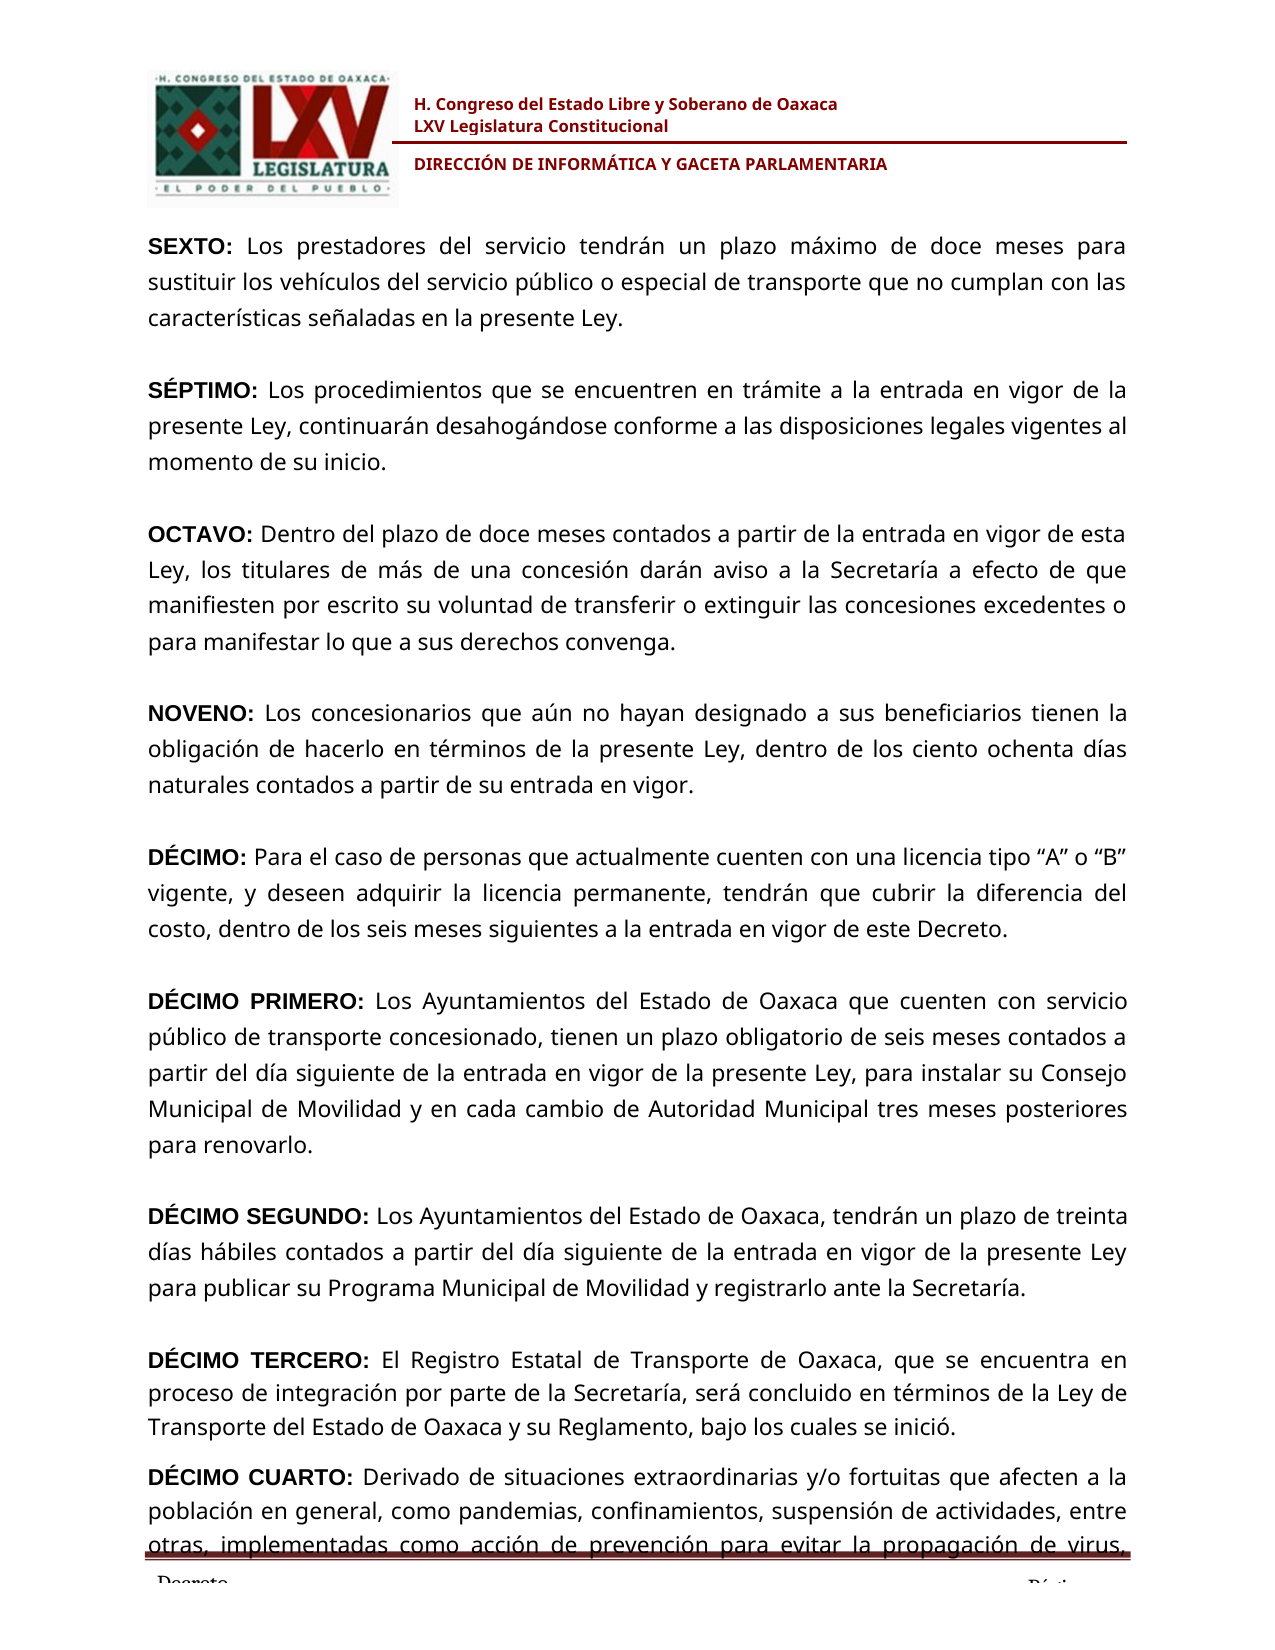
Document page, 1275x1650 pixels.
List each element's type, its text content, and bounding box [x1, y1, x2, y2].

picture [147, 70, 399, 208]
text SEXTO: Los prestadores del servicio tendrán un plazo máximo de doce meses para sustituir los vehículos del servicio público o especial de transporte que no cumplan con las características señaladas en la presente Ley. [148, 230, 1128, 333]
text NOVENO: Los concesionarios que aún no hayan designado a sus beneficiarios tienen la obligación de hacerlo en términos de la presente Ley, dentro de los ciento ochenta días naturales contados a partir de su entrada en vigor. [148, 697, 1128, 800]
text SÉPTIMO: Los procedimientos que se encuentren en trámite a la entrada en vigor de la presente Ley, continuarán desahogándose conforme a las disposiciones legales vigentes al momento de su inicio. [148, 374, 1128, 477]
text DÉCIMO TERCERO: El Registro Estatal de Transporte de Oaxaca, que se encuentra en proceso de integración por parte de la Secretaría, será concluido en términos de la Ley de Transporte del Estado de Oaxaca y su Reglamento, bajo los cuales se inició. [148, 1344, 1128, 1442]
text DÉCIMO SEGUNDO: Los Ayuntamientos del Estado de Oaxaca, tendrán un plazo de treinta días hábiles contados a partir del día siguiente de la entrada en vigor de la presente Ley para publicar su Programa Municipal de Movilidad y registrarlo ante la Secretaría. [148, 1200, 1128, 1303]
text OCTAVO: Dentro del plazo de doce meses contados a partir de la entrada en vigor de esta Ley, los titulares de más de una concesión darán aviso a la Secretaría a efecto de que manifiesten por escrito su voluntad de transferir o extinguir las concesiones excedentes o para manifestar lo que a sus derechos convenga. [148, 518, 1127, 657]
text DÉCIMO: Para el caso de personas que actualmente cuenten con una licencia tipo “A” o “B” vigente, y deseen adquirir la licencia permanente, tendrán que cubrir la diferencia del costo, dentro de los seis meses siguientes a la entrada en vigor de este Decreto. [148, 841, 1128, 944]
text DÉCIMO PRIMERO: Los Ayuntamientos del Estado de Oaxaca que cuenten con servicio público de transporte concesionado, tienen un plazo obligatorio de seis meses contados a partir del día siguiente de la entrada en vigor de la presente Ley, para instalar su Consejo Municipal de Movilidad y en cada cambio de Autoridad Municipal tres meses posteriores para renovarlo. [148, 985, 1128, 1160]
